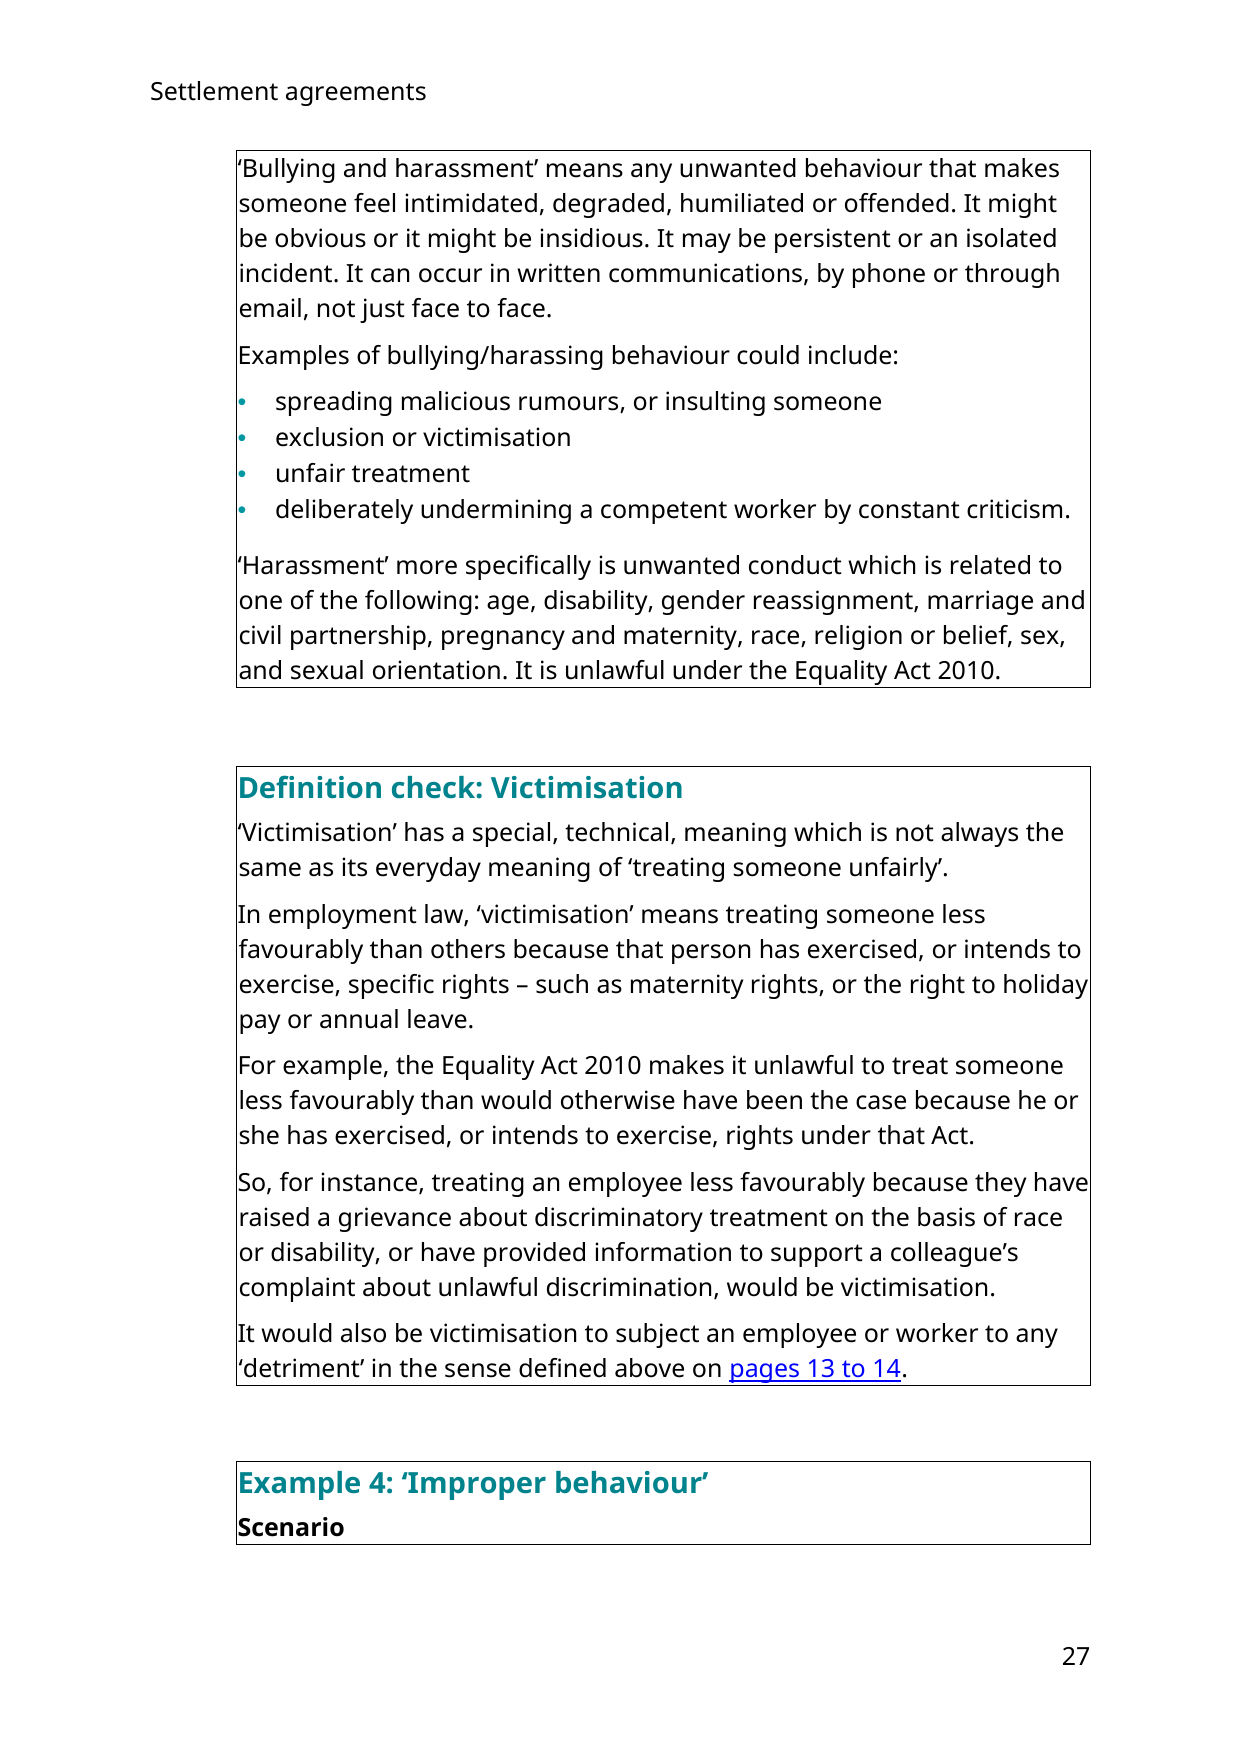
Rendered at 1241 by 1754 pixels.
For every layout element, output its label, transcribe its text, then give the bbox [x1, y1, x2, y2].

text ‘Harassment’ more specifically is unwanted conduct which is related to one of the following: age, disability, gender reassignment, marriage and civil partnership, pregnancy and maternity, race, religion or belief, sex, and sexual orientation. It is unlawful under the Equality Act 2010. [237, 547, 1090, 687]
list deliberately undermining a competent worker by constant criticism. [237, 491, 1090, 526]
text Example 4: ‘Improper behaviour’ [237, 1462, 1090, 1502]
text In employment law, ‘victimisation’ means treating someone less favourably than others because that person has exercised, or intends to exercise, specific rights – such as maternity rights, or the right to holiday pay or annual leave. [237, 896, 1090, 1036]
text ‘Bullying and harassment’ means any unwanted behaviour that makes someone feel intimidated, degraded, humiliated or offended. It might be obvious or it might be insidious. It may be persistent or an isolated incident. It can occur in written communications, by phone or through email, not just face to face. [237, 151, 1090, 325]
text It would also be victimisation to subject an employee or worker to any ‘detriment’ in the sense defined above on pages 13 to 14. [237, 1315, 1090, 1385]
text Examples of bullying/harassing behaviour could include: [237, 336, 1090, 372]
list spreading malicious rumours, or insulting someone [237, 383, 1090, 418]
text ‘Victimisation’ has a special, technical, meaning which is not always the same as its everyday meaning of ‘treating someone unfairly’. [237, 814, 1090, 884]
list unfair treatment [237, 455, 1090, 490]
text Definition check: Victimisation [237, 767, 1090, 807]
text Scenario [237, 1509, 1090, 1544]
text For example, the Equality Act 2010 makes it unlawful to treat someone less favourably than would otherwise have been the case because he or she has exercised, or intends to exercise, rights under that Act. [237, 1047, 1090, 1152]
text So, for instance, treating an employee less favourably because they have raised a grievance about discriminatory treatment on the basis of race or disability, or have provided information to support a colleague’s complaint about unlawful discrimination, would be victimisation. [237, 1163, 1090, 1303]
list exclusion or victimisation [237, 419, 1090, 454]
